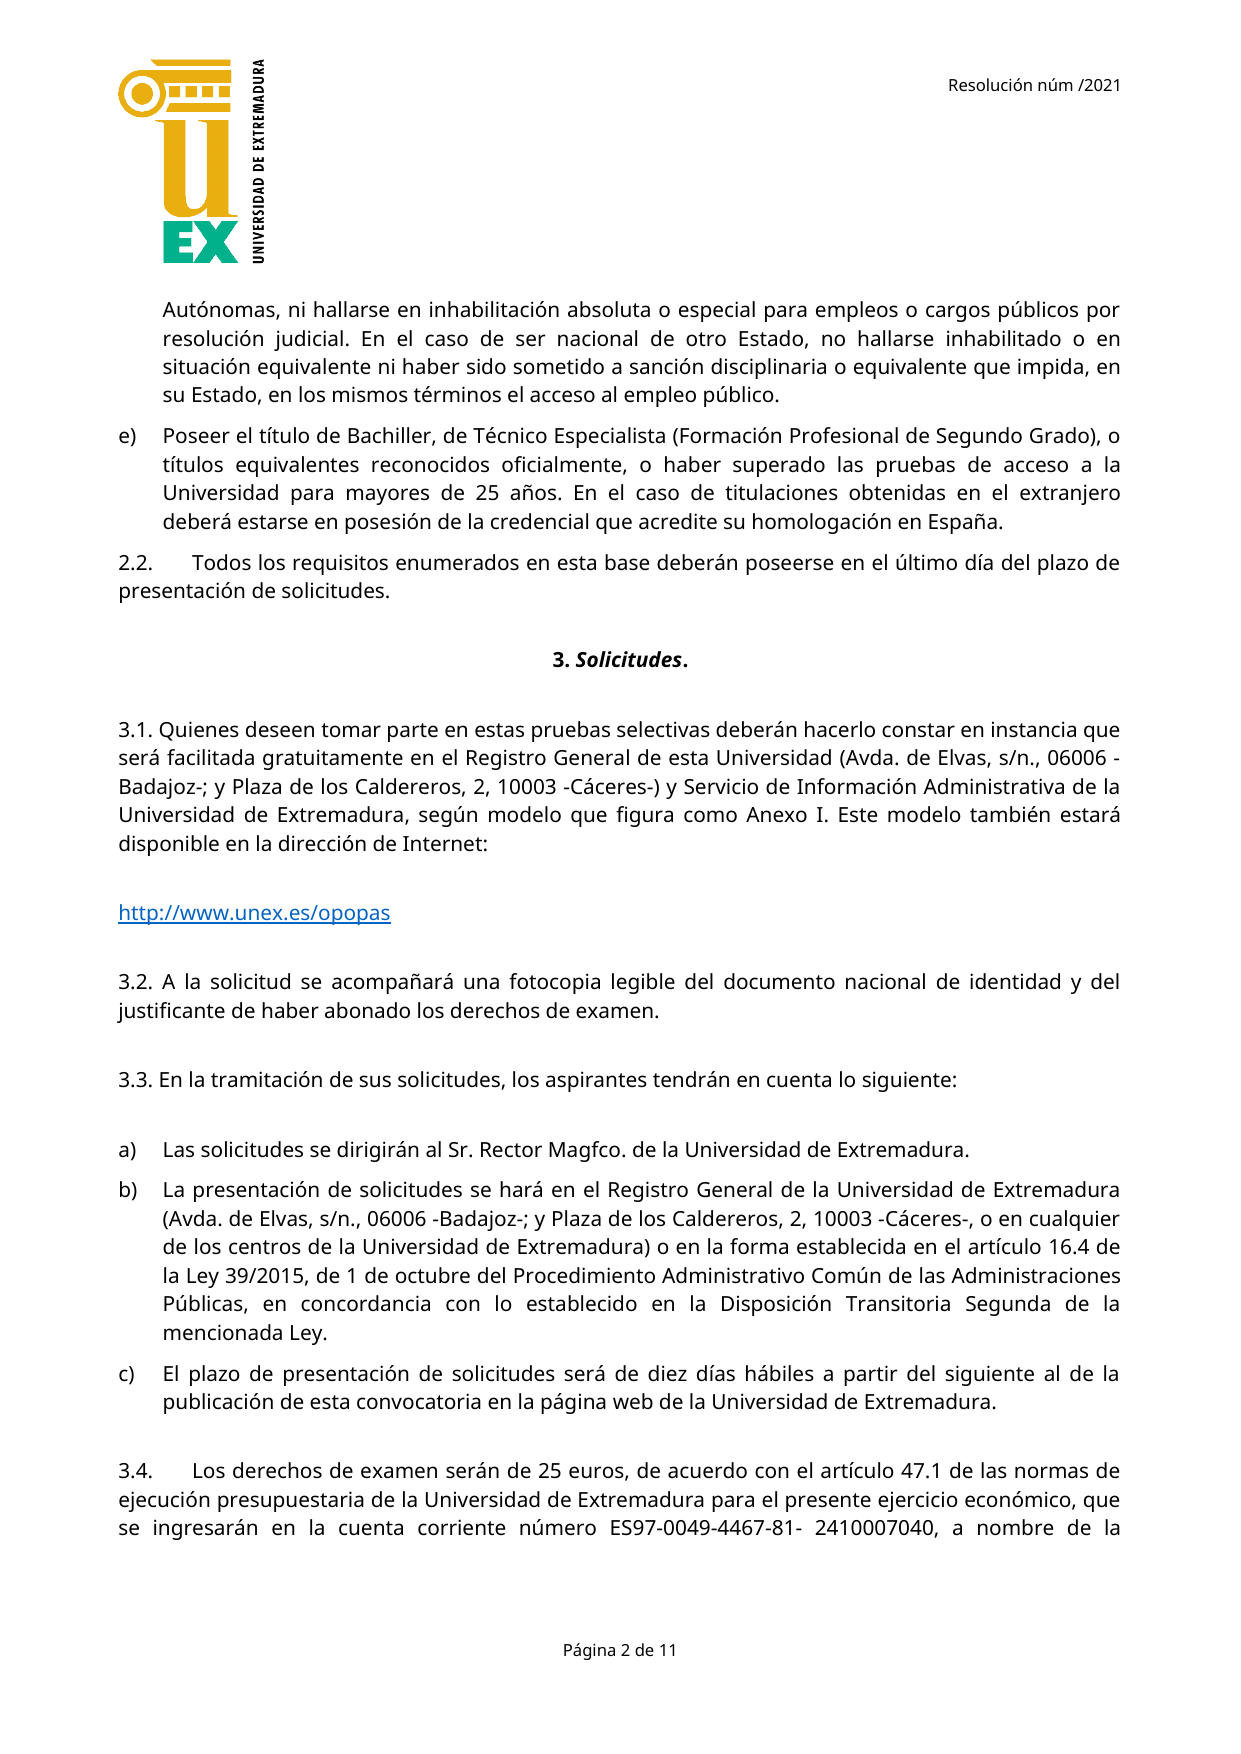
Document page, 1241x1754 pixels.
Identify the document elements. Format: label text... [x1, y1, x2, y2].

text 3.1. Quienes deseen tomar parte en estas pruebas selectivas deberán hacerlo constar en instancia que será facilitada gratuitamente en el Registro General de esta Universidad (Avda. de Elvas, s/n., 06006 -Badajoz-; y Plaza de los Caldereros, 2, 10003 -Cáceres-) y Servicio de Información Administrativa de la Universidad de Extremadura, según modelo que figura como Anexo I. Este modelo también estará disponible en la dirección de Internet: [118, 715, 1122, 857]
text 3.2. A la solicitud se acompañará una fotocopia legible del documento nacional de identidad y del justificante de haber abonado los derechos de examen. [118, 967, 1122, 1024]
text 3. Solicitudes. [118, 646, 1122, 674]
text b) La presentación de solicitudes se hará en el Registro General de la Universidad de Extremadura (Avda. de Elvas, s/n., 06006 -Badajoz-; y Plaza de los Caldereros, 2, 10003 -Cáceres-, o en cualquier de los centros de la Universidad de Extremadura) o en la forma establecida en el artículo 16.4 de la Ley 39/2015, de 1 de octubre del Procedimiento Administrativo Común de las Administraciones Públicas, en concordancia con lo establecido en la Disposición Transitoria Segunda de la mencionada Ley. [118, 1176, 1122, 1346]
text 2.2. Todos los requisitos enumerados en esta base deberán poseerse en el último día del plazo de presentación de solicitudes. [118, 548, 1122, 605]
picture [118, 59, 267, 266]
text c) El plazo de presentación de solicitudes será de diez días hábiles a partir del siguiente al de la publicación de esta convocatoria en la página web de la Universidad de Extremadura. [118, 1359, 1122, 1416]
text http://www.unex.es/opopas [118, 898, 1122, 927]
text a) Las solicitudes se dirigirán al Sr. Rector Magfco. de la Universidad de Extremadura. [118, 1135, 1122, 1163]
text e) Poseer el título de Bachiller, de Técnico Especialista (Formación Profesional de Segundo Grado), o títulos equivalentes reconocidos oficialmente, o haber superado las pruebas de acceso a la Universidad para mayores de 25 años. En el caso de titulaciones obtenidas en el extranjero deberá estarse en posesión de la credencial que acredite su homologación en España. [118, 422, 1122, 535]
text 3.3. En la tramitación de sus solicitudes, los aspirantes tendrán en cuenta lo siguiente: [118, 1065, 1122, 1094]
